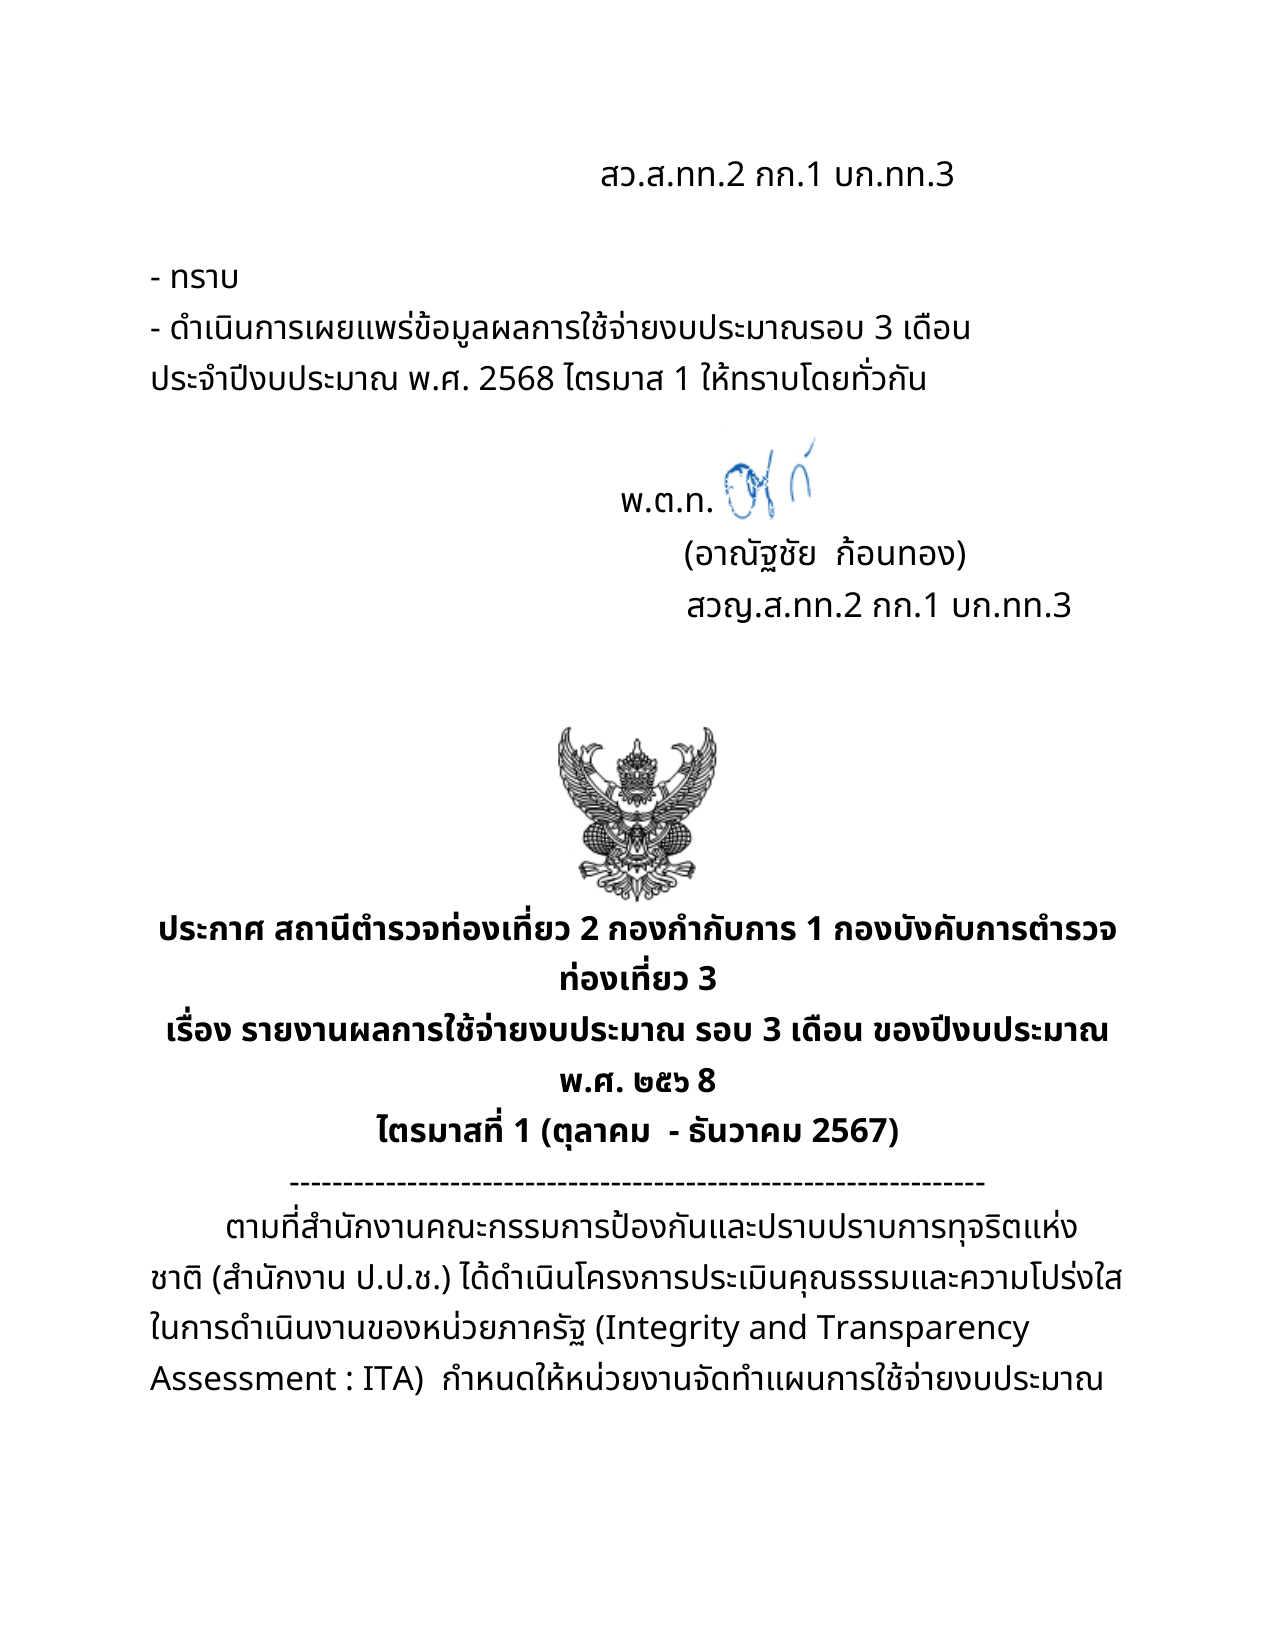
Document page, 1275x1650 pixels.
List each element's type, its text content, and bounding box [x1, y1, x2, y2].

text ประจำปีงบประมาณ พ.ศ. 2568 ไตรมาส 1 ให้ทราบโดยทั่วกัน [150, 354, 1125, 405]
text ประกาศ สถานีตำรวจท่องเที่ยว 2 กองกำกับการ 1 กองบังคับการตำรวจท่องเที่ยว 3 [150, 904, 1125, 1006]
text (อาณัฐชัย ก้อนทอง) [112, 528, 1125, 580]
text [150, 1203, 1125, 1405]
text เรื่อง รายงานผลการใช้จ่ายงบประมาณ รอบ 3 เดือน ของปีงบประมาณ พ.ศ. ๒๕๖8 [150, 1006, 1125, 1107]
text - ทราบ [150, 253, 1125, 304]
text พ.ต.ท. [112, 476, 1125, 528]
text สวญ.ส.ทท.2 กก.1 บก.ทท.3 [112, 580, 1125, 633]
text - ดำเนินการเผยแพร่ข้อมูลผลการใช้จ่ายงบประมาณรอบ 3 เดือน [150, 304, 1125, 354]
text สว.ส.ทท.2 กก.1 บก.ทท.3 [112, 150, 1125, 202]
picture [557, 726, 718, 905]
text ไตรมาสที่ 1 (ตุลาคม - ธันวาคม 2567) [150, 1107, 1125, 1158]
text ----------------------------------------------------------------- [150, 1158, 1125, 1203]
